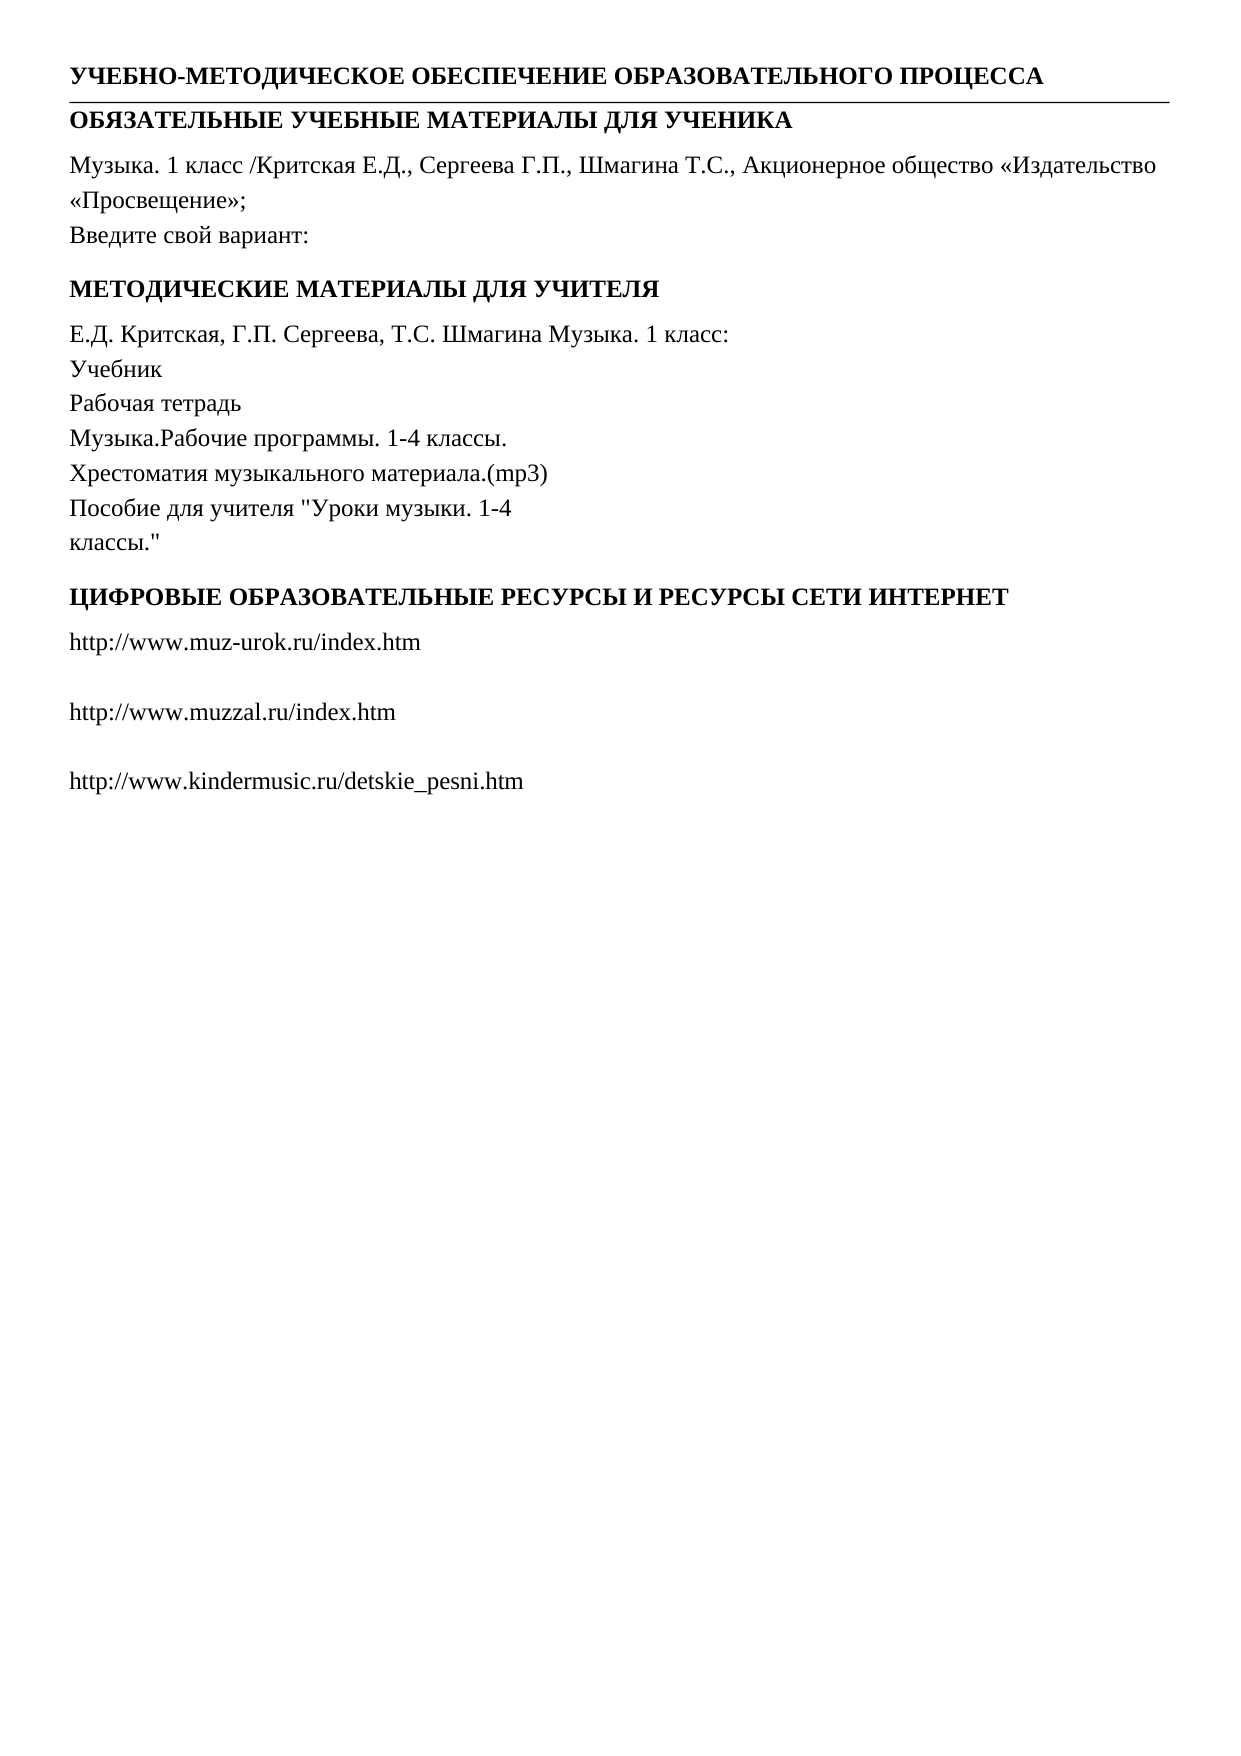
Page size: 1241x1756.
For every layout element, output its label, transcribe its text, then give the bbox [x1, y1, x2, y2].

text Е.Д. Критская, Г.П. Сергеева, Т.С. Шмагина Музыка. 1 класс: Учебник [69, 319, 732, 382]
text Музыка. 1 класс /Критская Е.Д., Сергеева Г.П., Шмагина Т.С., Акционерное общество «Издательство [69, 150, 1182, 179]
text http://www.muz-urok.ru/index.htm http://www.muzzal.ru/index.htm http://www.kindermusic.ru/detskie_pesni.htm [69, 627, 526, 795]
subtitle УЧЕБНО-МЕТОДИЧЕСКОЕ ОБЕСПЕЧЕНИЕ ОБРАЗОВАТЕЛЬНОГО ПРОЦЕССА [69, 61, 1182, 89]
subtitle МЕТОДИЧЕСКИЕ МАТЕРИАЛЫ ДЛЯ УЧИТЕЛЯ [69, 274, 1182, 303]
text Рабочая тетрадь [69, 388, 1182, 417]
text ОБЯЗАТЕЛЬНЫЕ УЧЕБНЫЕ МАТЕРИАЛЫ ДЛЯ УЧЕНИКА [69, 105, 1182, 134]
text Музыка.Рабочие программы. 1-4 классы. Хрестоматия музыкального материала.(mp3) Пособие для учителя "Уроки музыки. 1-4 классы." [69, 423, 608, 556]
subtitle ЦИФРОВЫЕ ОБРАЗОВАТЕЛЬНЫЕ РЕСУРСЫ И РЕСУРСЫ СЕТИ ИНТЕРНЕТ [69, 582, 1182, 610]
text «Просвещение»; Введите свой вариант: [69, 185, 310, 248]
